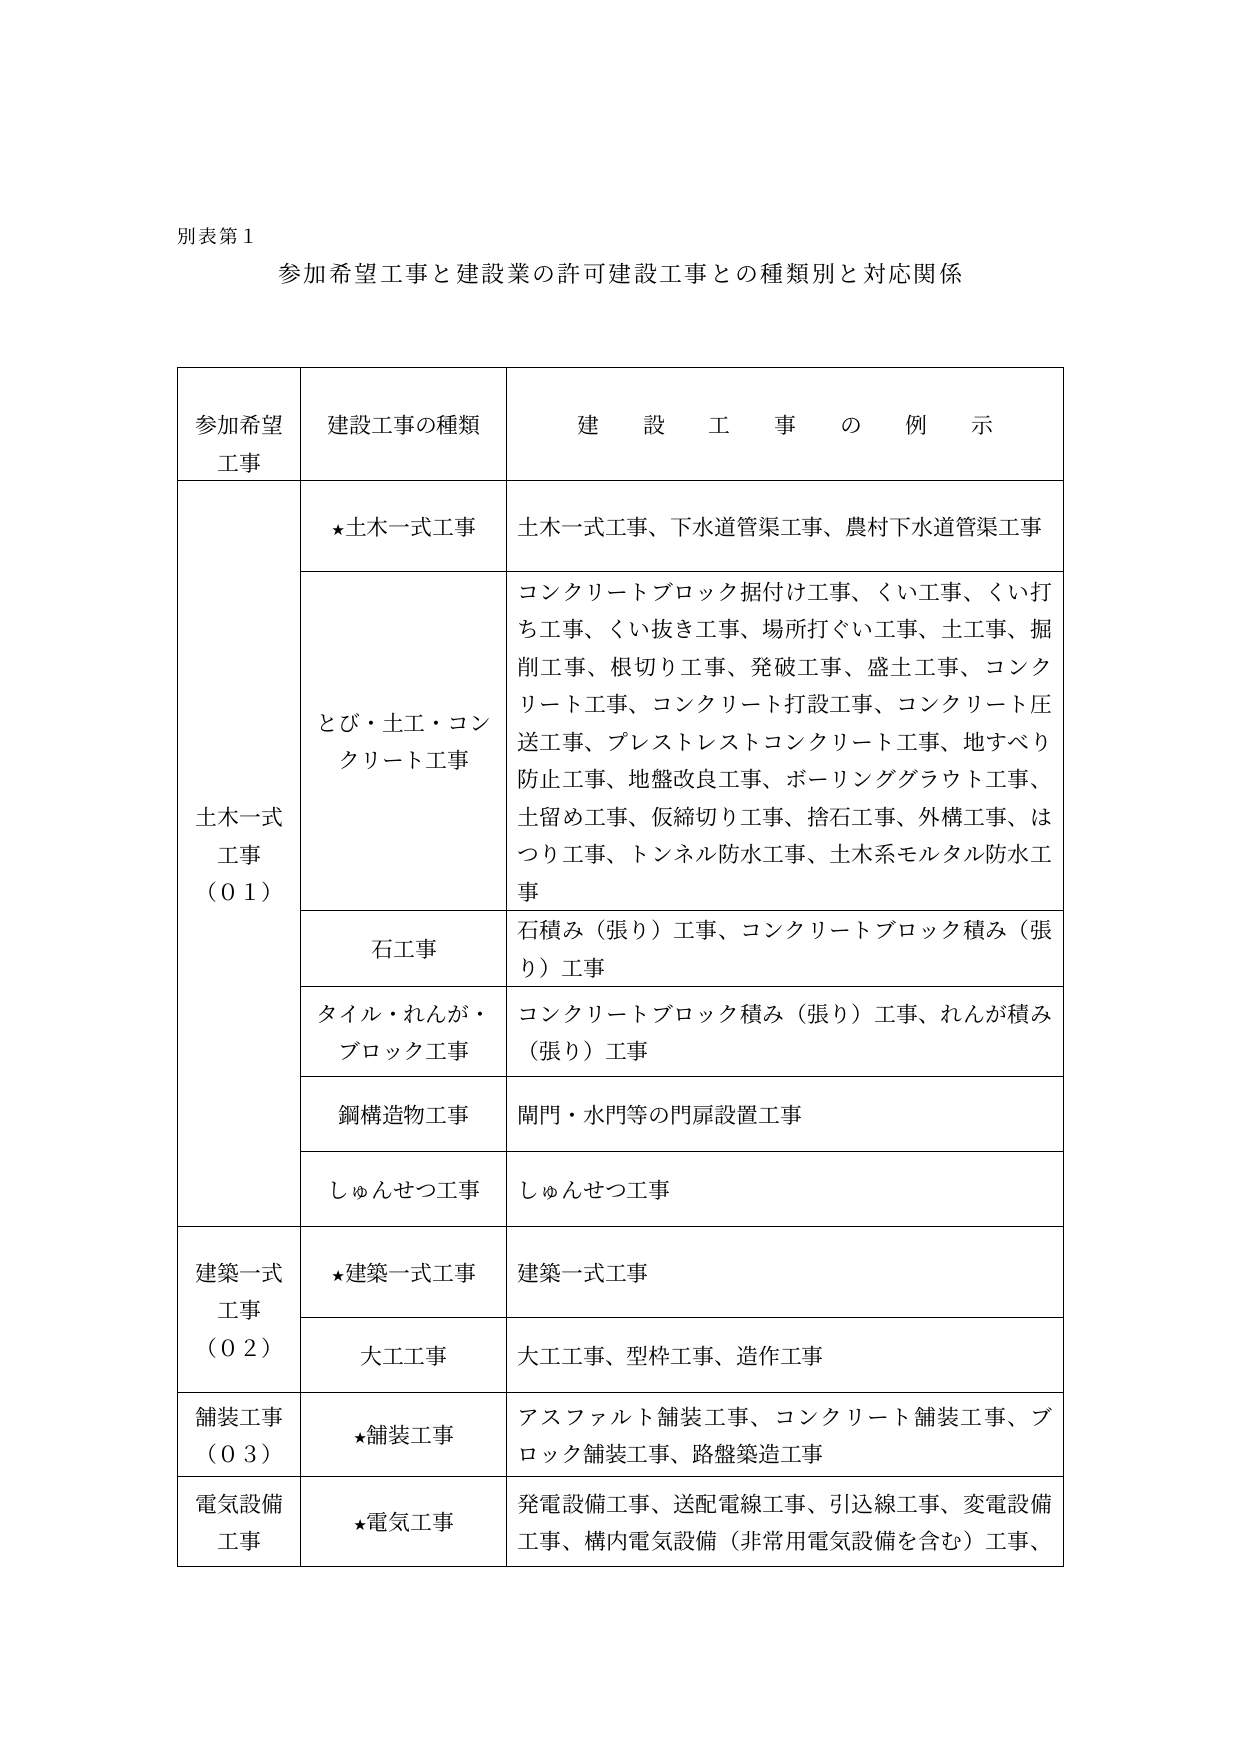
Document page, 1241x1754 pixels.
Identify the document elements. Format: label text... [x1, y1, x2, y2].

table_header 建設工事の種類 [301, 368, 506, 480]
table_cell ★建築一式工事 [301, 1227, 506, 1317]
table_cell ★電気工事 [301, 1477, 506, 1566]
table_cell 舗装工事（０３） [178, 1393, 300, 1476]
table_cell タイル・れんが・ブロック工事 [301, 987, 506, 1076]
table_cell 発電設備工事、送配電線工事、引込線工事、変電設備工事、構内電気設備（非常用電気設備を含む）工事、照明設備工事、電車線工事、信号設備工事、ネオン装置工事 [507, 1477, 1063, 1566]
table_cell 大工工事、型枠工事、造作工事 [507, 1318, 1063, 1392]
table_cell 鋼構造物工事 [301, 1077, 506, 1151]
table_header 参加希望工事 [178, 368, 300, 480]
text 別表第１ [177, 217, 1063, 254]
table_cell アスファルト舗装工事、コンクリート舗装工事、ブロック舗装工事、路盤築造工事 [507, 1393, 1063, 1476]
table_cell コンクリートブロック積み（張り）工事、れんが積み（張り）工事 [507, 987, 1063, 1076]
table_cell 土木一式工事、下水道管渠工事、農村下水道管渠工事 [507, 481, 1063, 571]
table_cell しゅんせつ工事 [507, 1152, 1063, 1226]
table_header 建 設 工 事 の 例 示 [507, 368, 1063, 480]
table_cell 石積み（張り）工事、コンクリートブロック積み（張り）工事 [507, 911, 1063, 986]
table_cell 電気設備工事 （０４） [178, 1477, 300, 1566]
text 参加希望工事と建設業の許可建設工事との種類別と対応関係 [177, 254, 1063, 292]
table_cell 土木一式工事 （０１） [178, 481, 300, 1226]
table_cell 石工事 [301, 911, 506, 986]
table_cell 建築一式工事 （０２） [178, 1227, 300, 1392]
table_cell とび・土工・コンクリート工事 [301, 572, 506, 909]
table_cell 閘門・水門等の門扉設置工事 [507, 1077, 1063, 1151]
table_cell ★舗装工事 [301, 1393, 506, 1476]
table_cell ★土木一式工事 [301, 481, 506, 571]
table_cell 建築一式工事 [507, 1227, 1063, 1317]
table_cell しゅんせつ工事 [301, 1152, 506, 1226]
table_cell 大工工事 [301, 1318, 506, 1392]
table_cell コンクリートブロック据付け工事、くい工事、くい打ち工事、くい抜き工事、場所打ぐい工事、土工事、掘削工事、根切り工事、発破工事、盛土工事、コンクリート工事、コンクリート打設工事、コンクリート圧送工事、プレストレストコンクリート工事、地すべり防止工事、地盤改良工事、ボーリンググラウト工事、土留め工事、仮締切り工事、捨石工事、外構工事、はつり工事、トンネル防水工事、土木系モルタル防水工事 [507, 572, 1063, 909]
